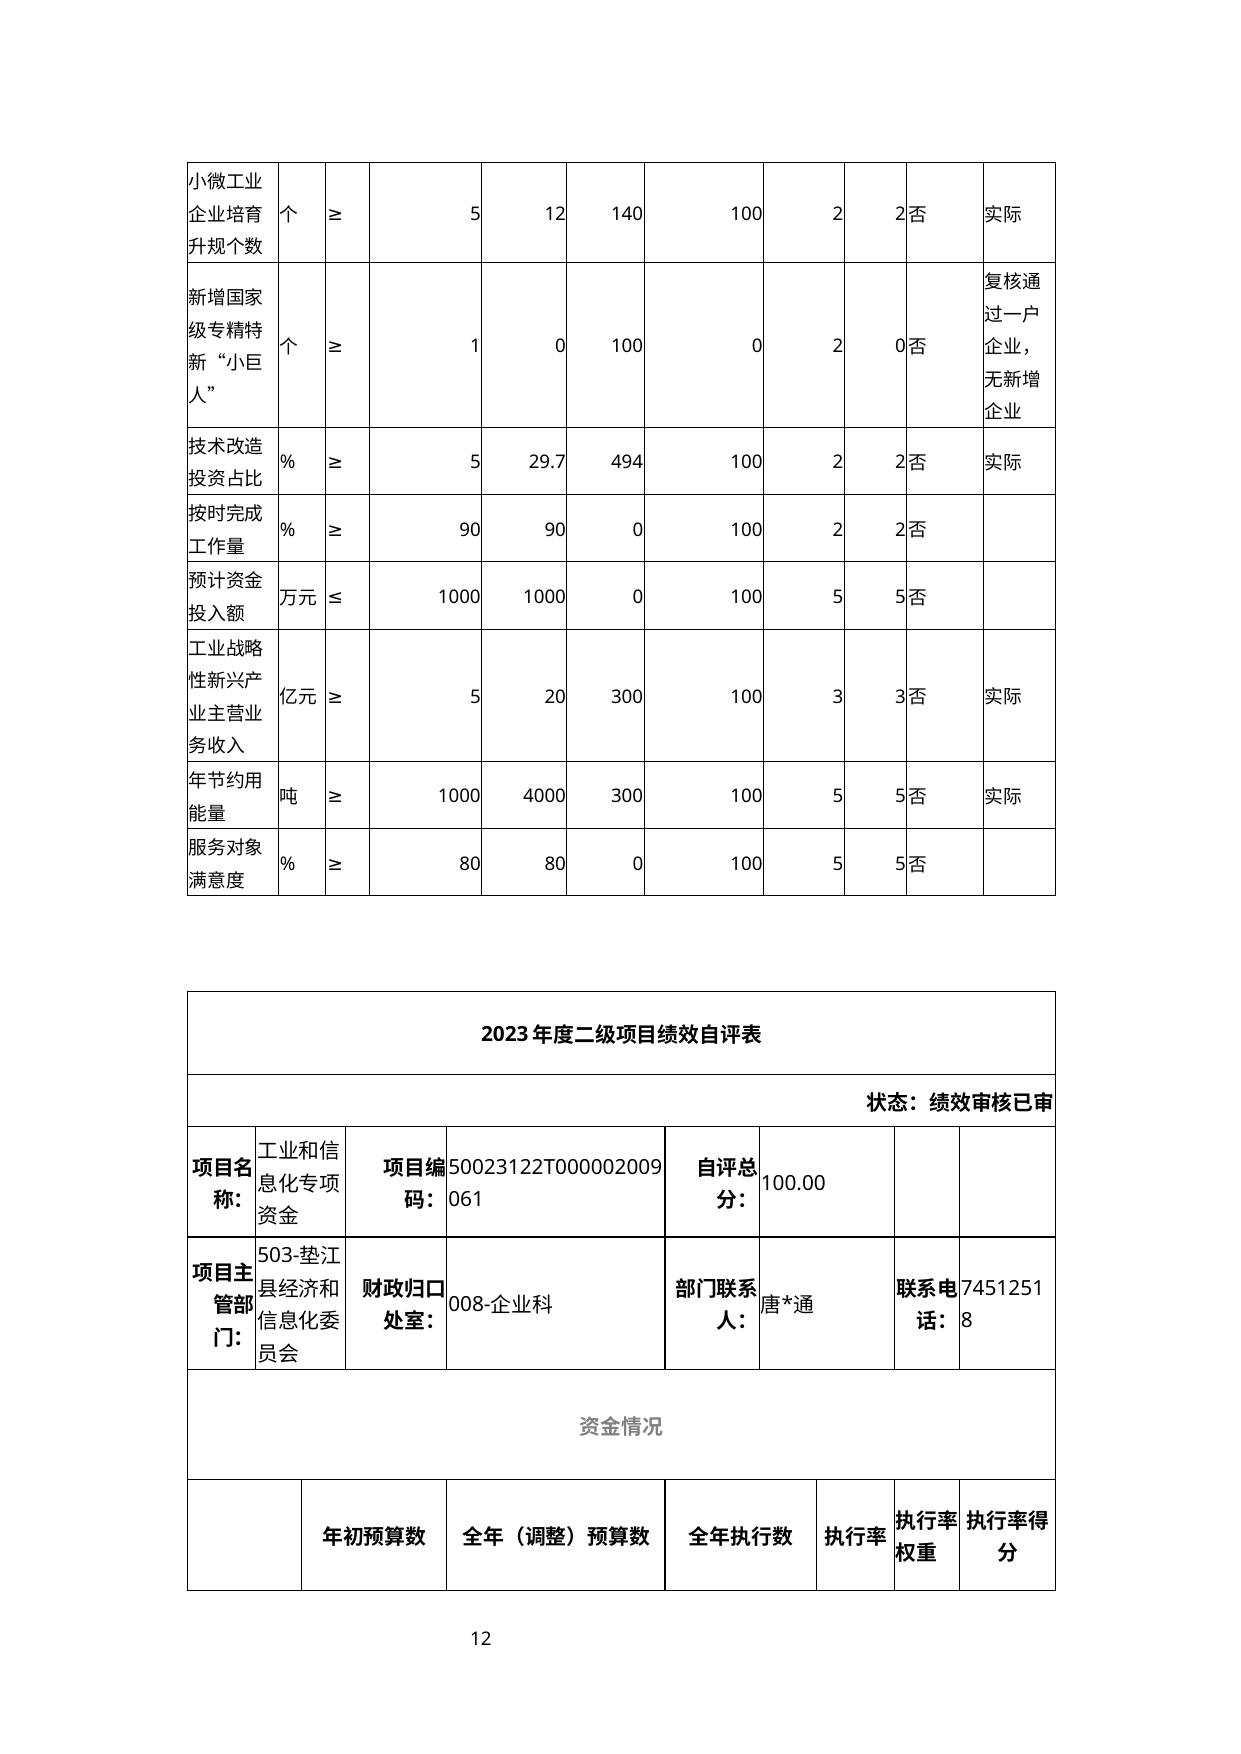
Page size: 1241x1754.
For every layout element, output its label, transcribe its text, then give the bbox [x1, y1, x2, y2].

table_cell 否 [907, 428, 983, 494]
table_cell 5 [845, 829, 906, 895]
table_cell 100 [645, 495, 763, 561]
table_cell 否 [907, 829, 983, 895]
table_cell 5 [764, 562, 844, 628]
table_cell 新增国家级专精特新“小巨人” [188, 263, 278, 427]
table_cell 503-垫江县经济和信息化委员会 [256, 1238, 345, 1369]
table_cell 年节约用能量 [188, 762, 278, 828]
table_cell ≥ [326, 428, 369, 494]
table_cell 唐*通 [760, 1238, 894, 1369]
table_cell 50023122T000002009061 [447, 1127, 664, 1236]
table_header 2023年度二级项目绩效自评表 [188, 992, 1055, 1074]
table_cell [984, 562, 1055, 628]
table_cell 否 [907, 562, 983, 628]
table_cell 0 [567, 495, 644, 561]
table_cell 300 [567, 762, 644, 828]
table_cell [188, 1480, 301, 1589]
table_cell 联系电话： [895, 1238, 959, 1369]
table_cell 5 [370, 428, 481, 494]
table_cell 100.00 [760, 1127, 894, 1236]
table_cell 执行率 [817, 1480, 894, 1589]
table_cell ≥ [326, 762, 369, 828]
table_cell 否 [907, 263, 983, 427]
table_cell 100 [645, 829, 763, 895]
table_cell 100 [645, 762, 763, 828]
table_cell 1000 [482, 562, 566, 628]
table_cell 执行率权重 [895, 1480, 959, 1589]
table_cell 吨 [279, 762, 325, 828]
table_cell 实际 [984, 163, 1055, 262]
table_cell 全年（调整）预算数 [447, 1480, 664, 1589]
table_cell 20 [482, 630, 566, 761]
table_cell 2 [764, 495, 844, 561]
table_cell 年初预算数 [302, 1480, 446, 1589]
table_cell [895, 1127, 959, 1236]
table_cell 财政归口处室： [346, 1238, 446, 1369]
table_cell 0 [645, 263, 763, 427]
table_cell 29.7 [482, 428, 566, 494]
table_cell 0 [845, 263, 906, 427]
table_cell 技术改造投资占比 [188, 428, 278, 494]
table_cell 300 [567, 630, 644, 761]
table_cell 实际 [984, 762, 1055, 828]
table_cell 复核通过一户企业，无新增企业 [984, 263, 1055, 427]
table_cell 服务对象满意度 [188, 829, 278, 895]
table_cell 74512518 [960, 1238, 1055, 1369]
table_cell 1000 [370, 562, 481, 628]
table_cell [960, 1127, 1055, 1236]
table_cell 80 [482, 829, 566, 895]
table_cell 90 [370, 495, 481, 561]
table_cell 100 [567, 263, 644, 427]
table_cell 12 [482, 163, 566, 262]
table_cell 5 [370, 163, 481, 262]
table_cell 2 [845, 495, 906, 561]
table_cell % [279, 495, 325, 561]
table_cell 预计资金投入额 [188, 562, 278, 628]
table_cell 0 [567, 562, 644, 628]
table_cell 自评总分： [666, 1127, 759, 1236]
table_cell 5 [764, 829, 844, 895]
table_cell 万元 [279, 562, 325, 628]
table_cell 2 [764, 163, 844, 262]
table_cell 项目主管部门： [188, 1238, 255, 1369]
table_cell 状态：绩效审核已审 [188, 1075, 1055, 1126]
table_cell 100 [645, 630, 763, 761]
table_cell ≥ [326, 829, 369, 895]
table_cell 0 [482, 263, 566, 427]
table_cell 4000 [482, 762, 566, 828]
table_cell 个 [279, 263, 325, 427]
table_cell 否 [907, 630, 983, 761]
table_cell 2 [845, 163, 906, 262]
table_cell 5 [845, 762, 906, 828]
table_cell 2 [764, 428, 844, 494]
table_cell 实际 [984, 630, 1055, 761]
table_cell 资金情况 [188, 1370, 1055, 1479]
table_cell ≤ [326, 562, 369, 628]
table_cell 工业和信息化专项资金 [256, 1127, 345, 1236]
table_cell ≥ [326, 263, 369, 427]
table_cell ≥ [326, 495, 369, 561]
table_cell 1 [370, 263, 481, 427]
table_cell 工业战略性新兴产业主营业务收入 [188, 630, 278, 761]
table_cell 80 [370, 829, 481, 895]
table_cell 140 [567, 163, 644, 262]
table_cell 否 [907, 495, 983, 561]
table_cell 1000 [370, 762, 481, 828]
table_cell 2 [845, 428, 906, 494]
table_cell 否 [907, 762, 983, 828]
table_cell 3 [845, 630, 906, 761]
table_cell 亿元 [279, 630, 325, 761]
table_cell [984, 495, 1055, 561]
table_cell 494 [567, 428, 644, 494]
table_cell 5 [764, 762, 844, 828]
table_cell 项目编码： [346, 1127, 446, 1236]
table_cell 008-企业科 [447, 1238, 664, 1369]
table_cell 90 [482, 495, 566, 561]
table_cell 个 [279, 163, 325, 262]
table_cell 3 [764, 630, 844, 761]
table_cell 项目名称： [188, 1127, 255, 1236]
table_cell 100 [645, 562, 763, 628]
table_cell 100 [645, 428, 763, 494]
table_cell 100 [645, 163, 763, 262]
table_cell [984, 829, 1055, 895]
table_cell % [279, 829, 325, 895]
table_cell 5 [845, 562, 906, 628]
table_cell 否 [907, 163, 983, 262]
table_cell ≥ [326, 630, 369, 761]
table_cell 执行率得分 [960, 1480, 1055, 1589]
table_cell % [279, 428, 325, 494]
table_cell 实际 [984, 428, 1055, 494]
table_cell 全年执行数 [666, 1480, 816, 1589]
table_cell 0 [567, 829, 644, 895]
table_cell ≥ [326, 163, 369, 262]
table_cell 5 [370, 630, 481, 761]
table_cell 部门联系人： [666, 1238, 759, 1369]
table_cell 小微工业企业培育升规个数 [188, 163, 278, 262]
table_cell 按时完成工作量 [188, 495, 278, 561]
table_cell 2 [764, 263, 844, 427]
